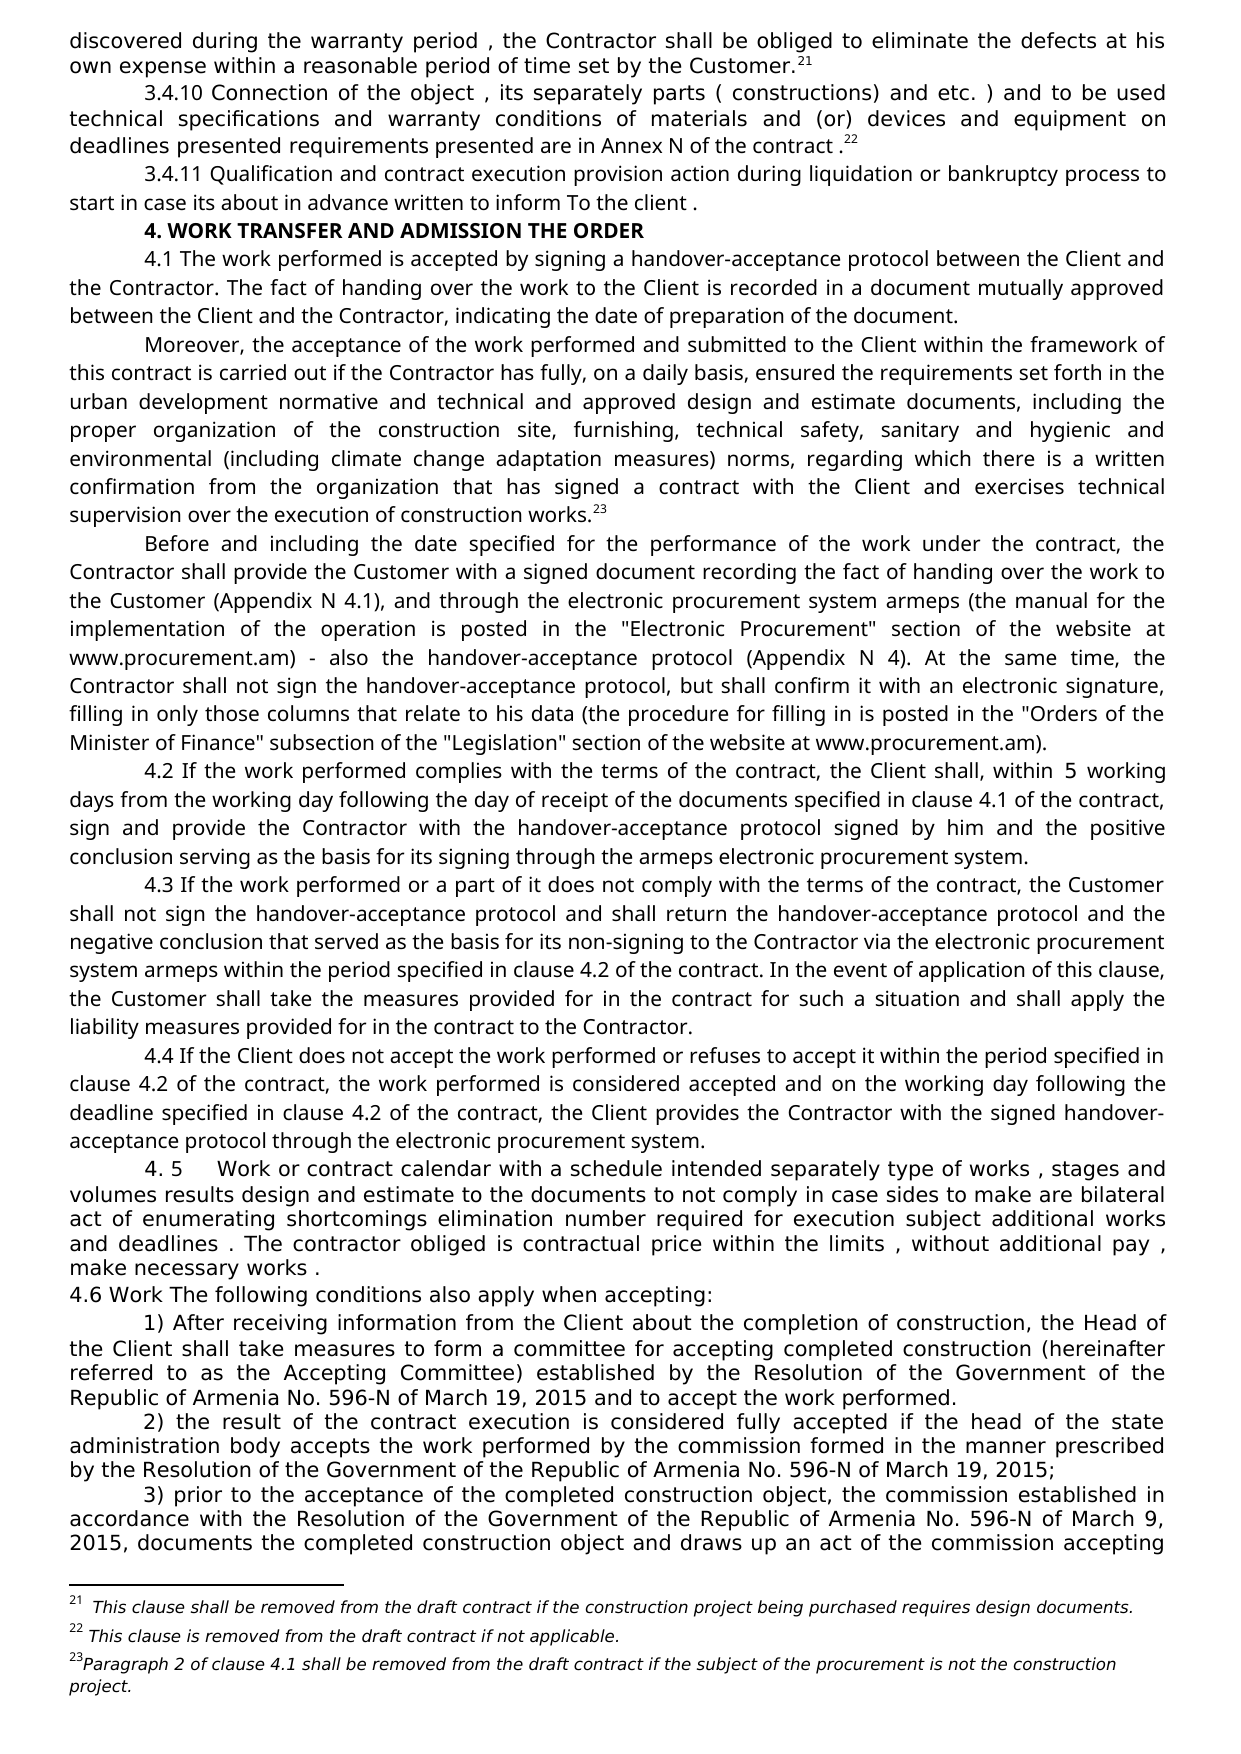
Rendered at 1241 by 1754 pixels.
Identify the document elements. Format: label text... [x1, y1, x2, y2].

text 3.4.10 Connection of the object , its separately parts ( constructions) and etc. ) and to be used technical specifications and warranty conditions of materials and (or) devices and equipment on deadlines presented requirements presented are in Annex N of the contract . [69, 78, 1167, 159]
text 4.2 If the work performed complies with the terms of the contract, the Client shall, within 5 working days from the working day following the day of receipt of the documents specified in clause 4.1 of the contract, sign and provide the Contractor with the handover-acceptance protocol signed by him and the positive conclusion serving as the basis for its signing through the armeps electronic procurement system. [69, 756, 1167, 870]
text 4.3 If the work performed or a part of it does not comply with the terms of the contract, the Customer shall not sign the handover-acceptance protocol and shall return the handover-acceptance protocol and the negative conclusion that served as the basis for its non-signing to the Contractor via the electronic procurement system armeps within the period specified in clause 4.2 of the contract. In the event of application of this clause, the Customer shall take the measures provided for in the contract for such a situation and shall apply the liability measures provided for in the contract to the Contractor. [69, 870, 1167, 1041]
text 3.4.11 Qualification and contract execution provision action during liquidation or bankruptcy process to start in case its about in advance written to inform To the client . [69, 159, 1167, 216]
text 1) After receiving information from the Client about the completion of construction, the Head of the Client shall take measures to form a committee for accepting completed construction (hereinafter referred to as the Accepting Committee) established by the Resolution of the Government of the Republic of Armenia No. 596-N of March 19, 2015 and to accept the work performed. [69, 1308, 1167, 1410]
text 2) the result of the contract execution is considered fully accepted if the head of the state administration body accepts the work performed by the commission formed in the manner prescribed by the Resolution of the Government of the Republic of Armenia No. 596-N of March 19, 2015; [69, 1410, 1167, 1483]
text Moreover, the acceptance of the work performed and submitted to the Client within the framework of this contract is carried out if the Contractor has fully, on a daily basis, ensured the requirements set forth in the urban development normative and technical and approved design and estimate documents, including the proper organization of the construction site, furnishing, technical safety, sanitary and hygienic and environmental (including climate change adaptation measures) norms, regarding which there is a written confirmation from the organization that has signed a contract with the Client and exercises technical supervision over the execution of construction works. [69, 330, 1167, 529]
text Before and including the date specified for the performance of the work under the contract, the Contractor shall provide the Customer with a signed document recording the fact of handing over the work to the Customer (Appendix N 4.1), and through the electronic procurement system armeps (the manual for the implementation of the operation is posted in the "Electronic Procurement" section of the website at www.procurement.am) - also the handover-acceptance protocol (Appendix N 4). At the same time, the Contractor shall not sign the handover-acceptance protocol, but shall confirm it with an electronic signature, filling in only those columns that relate to his data (the procedure for filling in is posted in the "Orders of the Minister of Finance" subsection of the "Legislation" section of the website at www.procurement.am). [69, 529, 1167, 756]
text 4. 5 Work or contract calendar with a schedule intended separately type of works , stages and volumes results design and estimate to the documents to not comply in case sides to make are bilateral act of enumerating shortcomings elimination number required for execution subject additional works and deadlines . The contractor obliged is contractual price within the limits , without additional pay , make necessary works . [69, 1154, 1167, 1280]
text 4.6 Work The following conditions also apply when accepting: [69, 1280, 1167, 1308]
text 4.1 The work performed is accepted by signing a handover-acceptance protocol between the Client and the Contractor. The fact of handing over the work to the Client is recorded in a document mutually approved between the Client and the Contractor, indicating the date of preparation of the document. [69, 244, 1167, 330]
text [69, 1483, 1167, 1555]
text 4. WORK TRANSFER AND ADMISSION THE ORDER [69, 216, 1167, 244]
text 4.4 If the Client does not accept the work performed or refuses to accept it within the period specified in clause 4.2 of the contract, the work performed is considered accepted and on the working day following the deadline specified in clause 4.2 of the contract, the Client provides the Contractor with the signed handover-acceptance protocol through the electronic procurement system. [69, 1041, 1167, 1154]
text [69, 29, 1167, 78]
